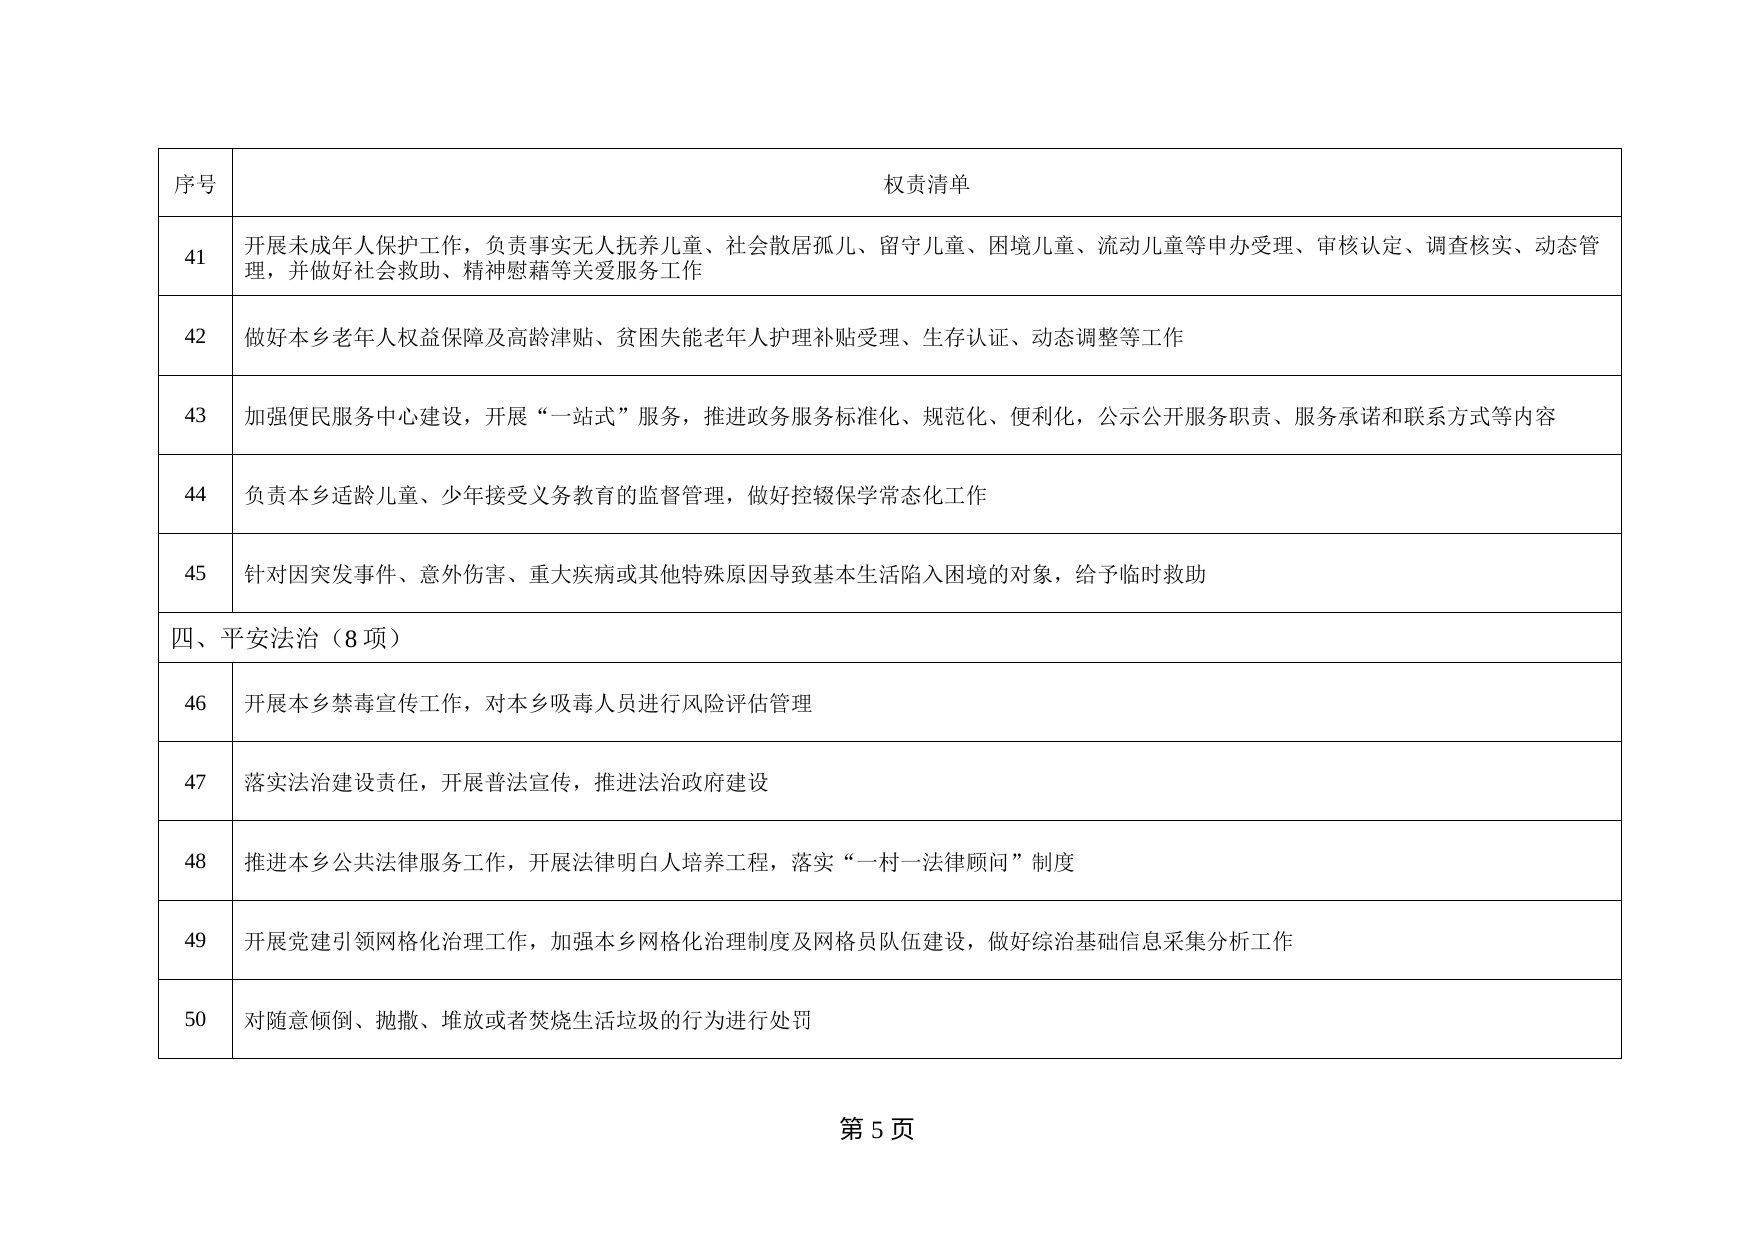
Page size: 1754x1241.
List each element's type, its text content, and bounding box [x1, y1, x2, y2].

table_cell 做好本乡老年人权益保障及高龄津贴、贫困失能老年人护理补贴受理、生存认证、动态调整等工作 [233, 296, 1621, 374]
table_cell 加强便民服务中心建设，开展“一站式”服务，推进政务服务标准化、规范化、便利化，公示公开服务职责、服务承诺和联系方式等内容 [233, 376, 1621, 454]
table_cell 43 [159, 376, 232, 454]
table_cell 开展党建引领网格化治理工作，加强本乡网格化治理制度及网格员队伍建设，做好综治基础信息采集分析工作 [233, 901, 1621, 979]
table_cell 42 [159, 296, 232, 374]
table_cell 针对因突发事件、意外伤害、重大疾病或其他特殊原因导致基本生活陷入困境的对象，给予临时救助 [233, 534, 1621, 612]
table_cell 对随意倾倒、抛撒、堆放或者焚烧生活垃圾的行为进行处罚 [233, 980, 1621, 1058]
table_cell 开展未成年人保护工作，负责事实无人抚养儿童、社会散居孤儿、留守儿童、困境儿童、流动儿童等申办受理、审核认定、调查核实、动态管理，并做好社会救助、精神慰藉等关爱服务工作 [233, 217, 1621, 295]
table_cell 49 [159, 901, 232, 979]
table_cell 45 [159, 534, 232, 612]
table_cell 46 [159, 663, 232, 741]
table_cell 47 [159, 742, 232, 820]
table_cell 推进本乡公共法律服务工作，开展法律明白人培养工程，落实“一村一法律顾问”制度 [233, 821, 1621, 899]
table_cell 负责本乡适龄儿童、少年接受义务教育的监督管理，做好控辍保学常态化工作 [233, 455, 1621, 533]
table_cell 48 [159, 821, 232, 899]
table_cell 50 [159, 980, 232, 1058]
table_cell 四、平安法治（8项） [159, 613, 1621, 662]
table_header 权责清单 [233, 149, 1621, 216]
table_cell 落实法治建设责任，开展普法宣传，推进法治政府建设 [233, 742, 1621, 820]
table_cell 44 [159, 455, 232, 533]
table_header 序号 [159, 149, 232, 216]
table_cell 开展本乡禁毒宣传工作，对本乡吸毒人员进行风险评估管理 [233, 663, 1621, 741]
table_cell 41 [159, 217, 232, 295]
